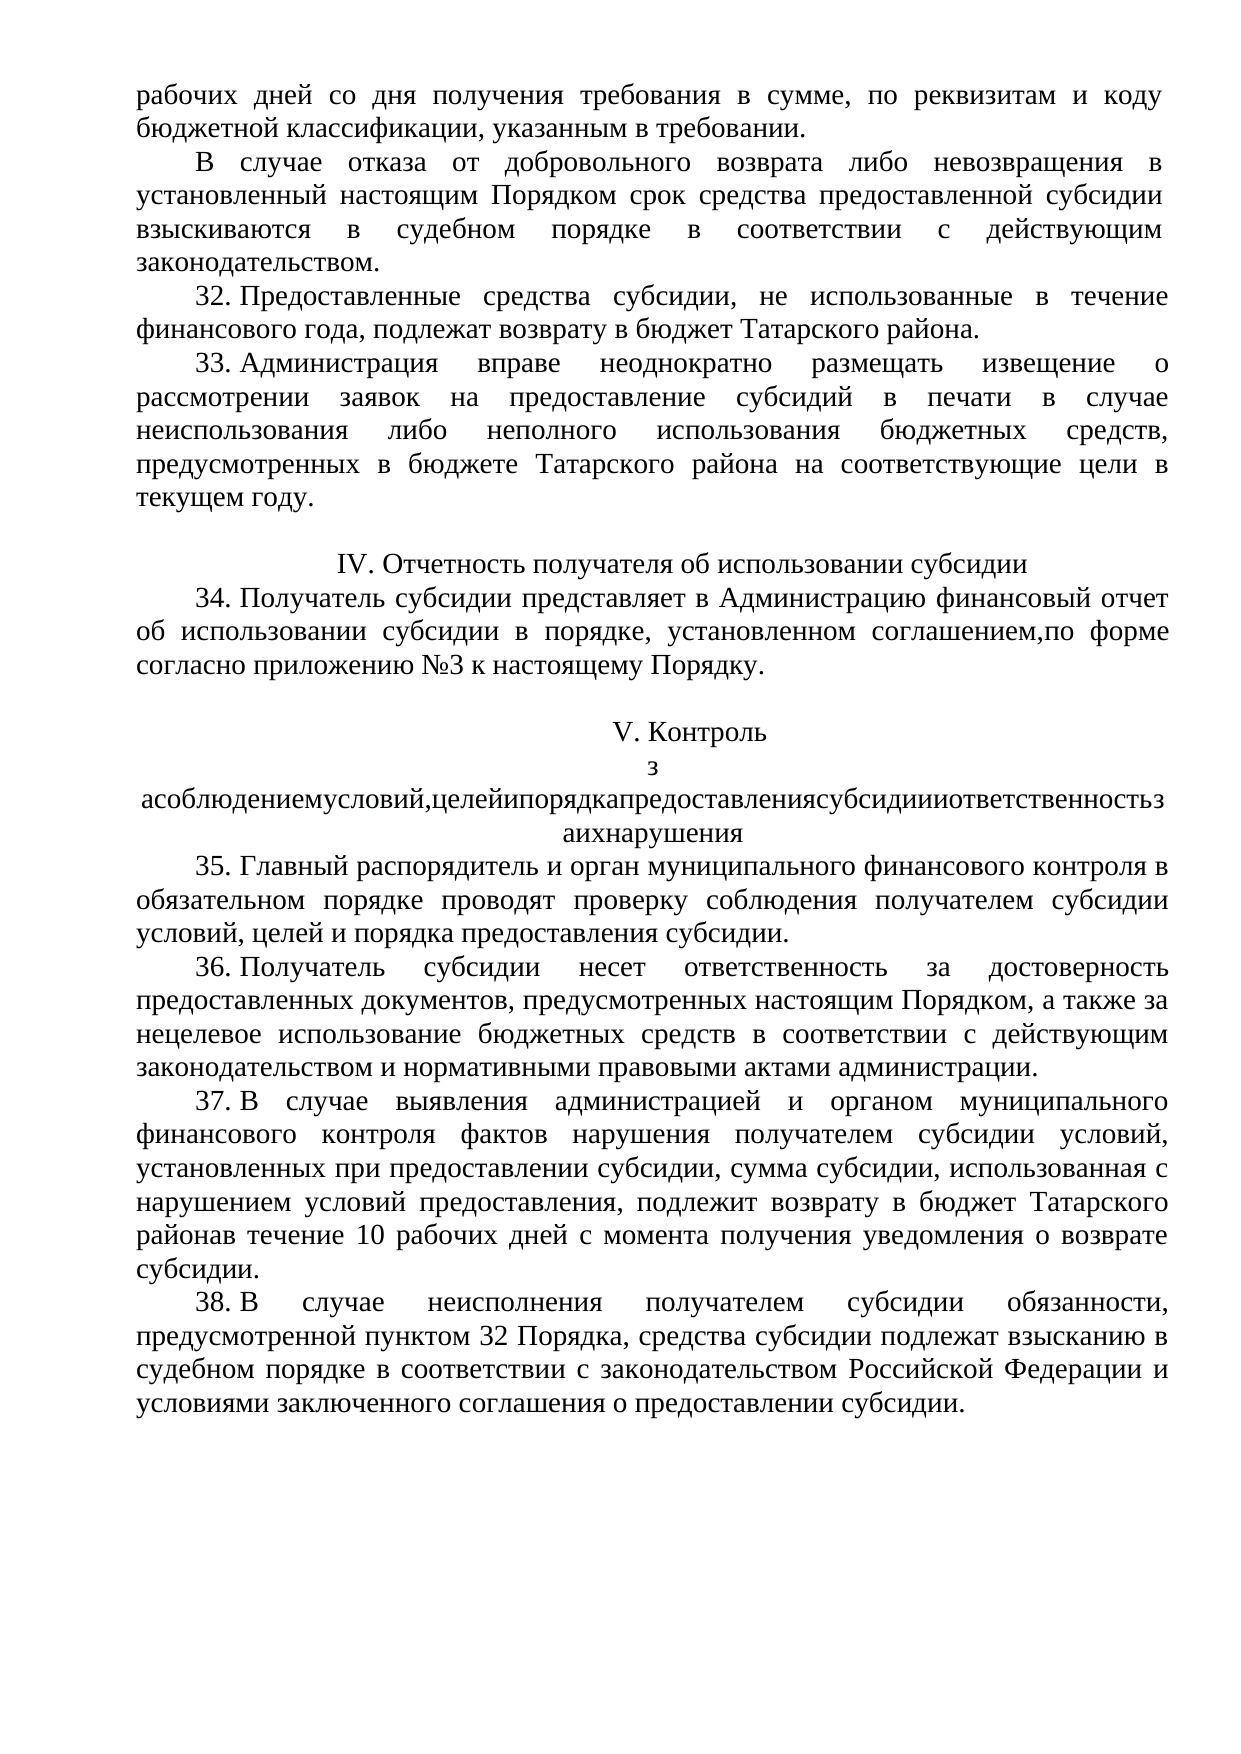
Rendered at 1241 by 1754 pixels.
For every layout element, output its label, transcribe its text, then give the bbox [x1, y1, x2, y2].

list Главный распорядитель и орган муниципального финансового контроля в обязательном порядке проводят проверку соблюдения получателем субсидии условий, целей и порядка предоставления субсидии. [136, 848, 1169, 949]
list IV. Отчетность получателя об использовании субсидии [195, 546, 1169, 580]
list В случае выявления администрацией и органом муниципального финансового контроля фактов нарушения получателем субсидии условий, установленных при предоставлении субсидии, сумма субсидии, использованная с нарушением условий предоставления, подлежит возврату в бюджет Татарского районав течение 10 рабочих дней с момента получения уведомления о возврате субсидии. [136, 1083, 1169, 1284]
list Получатель субсидии несет ответственность за достоверность предоставленных документов, предусмотренных настоящим Порядком, а также за нецелевое использование бюджетных средств в соответствии с действующим законодательством и нормативными правовыми актами администрации. [136, 949, 1169, 1083]
list В случае неисполнения получателем субсидии обязанности, предусмотренной пунктом 32 Порядка, средства субсидии подлежат взысканию в судебном порядке в соответствии с законодательством Российской Федерации и условиями заключенного соглашения о предоставлении субсидии. [136, 1284, 1169, 1418]
list Предоставленные средства субсидии, не использованные в течение финансового года, подлежат возврату в бюджет Татарского района. [136, 278, 1169, 345]
list В случае отказа от добровольного возврата либо невозвращения в установленный настоящим Порядком срок средства предоставленной субсидии взыскиваются в судебном порядке в соответствии с действующим законодательством. [136, 144, 1163, 278]
list Администрация вправе неоднократно размещать извещение о рассмотрении заявок на предоставление субсидий в печати в случае неиспользования либо неполного использования бюджетных средств, предусмотренных в бюджете Татарского района на соответствующие цели в текущем году. [136, 345, 1169, 513]
list Получатель субсидии представляет в Администрацию финансовый отчет об использовании субсидии в порядке, установленном соглашением,по форме согласно приложению №3 к настоящему Порядку. [136, 580, 1169, 681]
text V. Контроль засоблюдениемусловий,целейипорядкапредоставлениясубсидиииответственностьзаихнарушения [136, 714, 1169, 848]
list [136, 77, 1163, 144]
